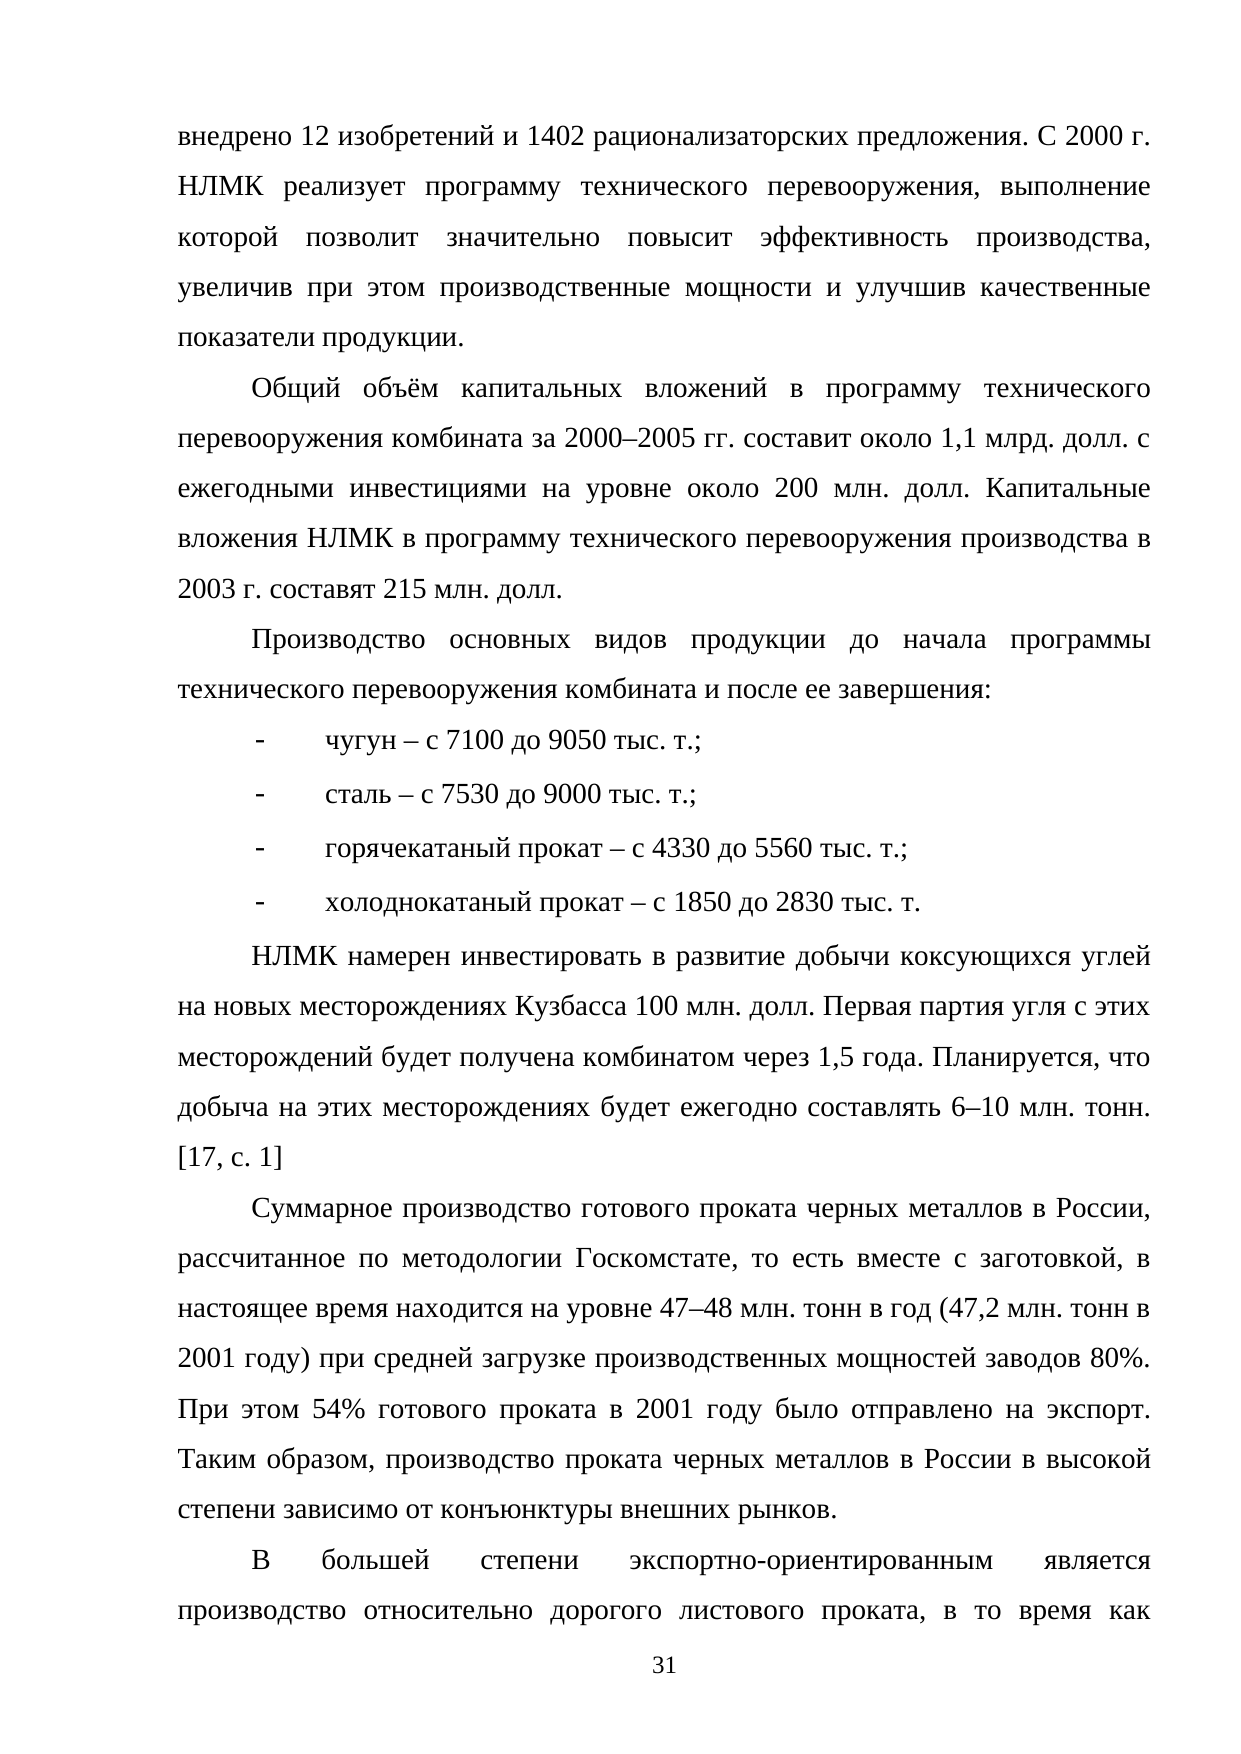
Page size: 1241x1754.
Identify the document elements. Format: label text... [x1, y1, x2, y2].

list горячекатаный прокат – с 4330 до 5560 тыс. т.; [177, 830, 1152, 866]
text НЛМК намерен инвестировать в развитие добычи коксующихся углей на новых месторождениях Кузбасса 100 млн. долл. Первая партия угля с этих месторождений будет получена комбинатом через 1,5 года. Планируется, что добыча на этих месторождениях будет ежегодно составлять 6–10 млн. тонн. [17, с. 1] [177, 938, 1152, 1173]
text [177, 118, 1152, 353]
list чугун – с 7100 до 9050 тыс. т.; [177, 722, 1152, 758]
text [177, 1542, 1152, 1626]
text Общий объём капитальных вложений в программу технического перевооружения комбината за 2000–2005 гг. составит около 1,1 млрд. долл. с ежегодными инвестициями на уровне около 200 млн. долл. Капитальные вложения НЛМК в программу технического перевооружения производства в 2003 г. составят 215 млн. долл. [177, 370, 1152, 604]
text Производство основных видов продукции до начала программы технического перевооружения комбината и после ее завершения: [177, 621, 1152, 705]
text Суммарное производство готового проката черных металлов в России, рассчитанное по методологии Госкомстате, то есть вместе с заготовкой, в настоящее время находится на уровне 47–48 млн. тонн в год (47,2 млн. тонн в 2001 году) при средней загрузке производственных мощностей заводов 80%. При этом 54% готового проката в 2001 году было отправлено на экспорт. Таким образом, производство проката черных металлов в России в высокой степени зависимо от конъюнктуры внешних рынков. [177, 1190, 1152, 1525]
list сталь – с 7530 до 9000 тыс. т.; [177, 776, 1152, 812]
list холоднокатаный прокат – с 1850 до 2830 тыс. т. [177, 884, 1152, 920]
